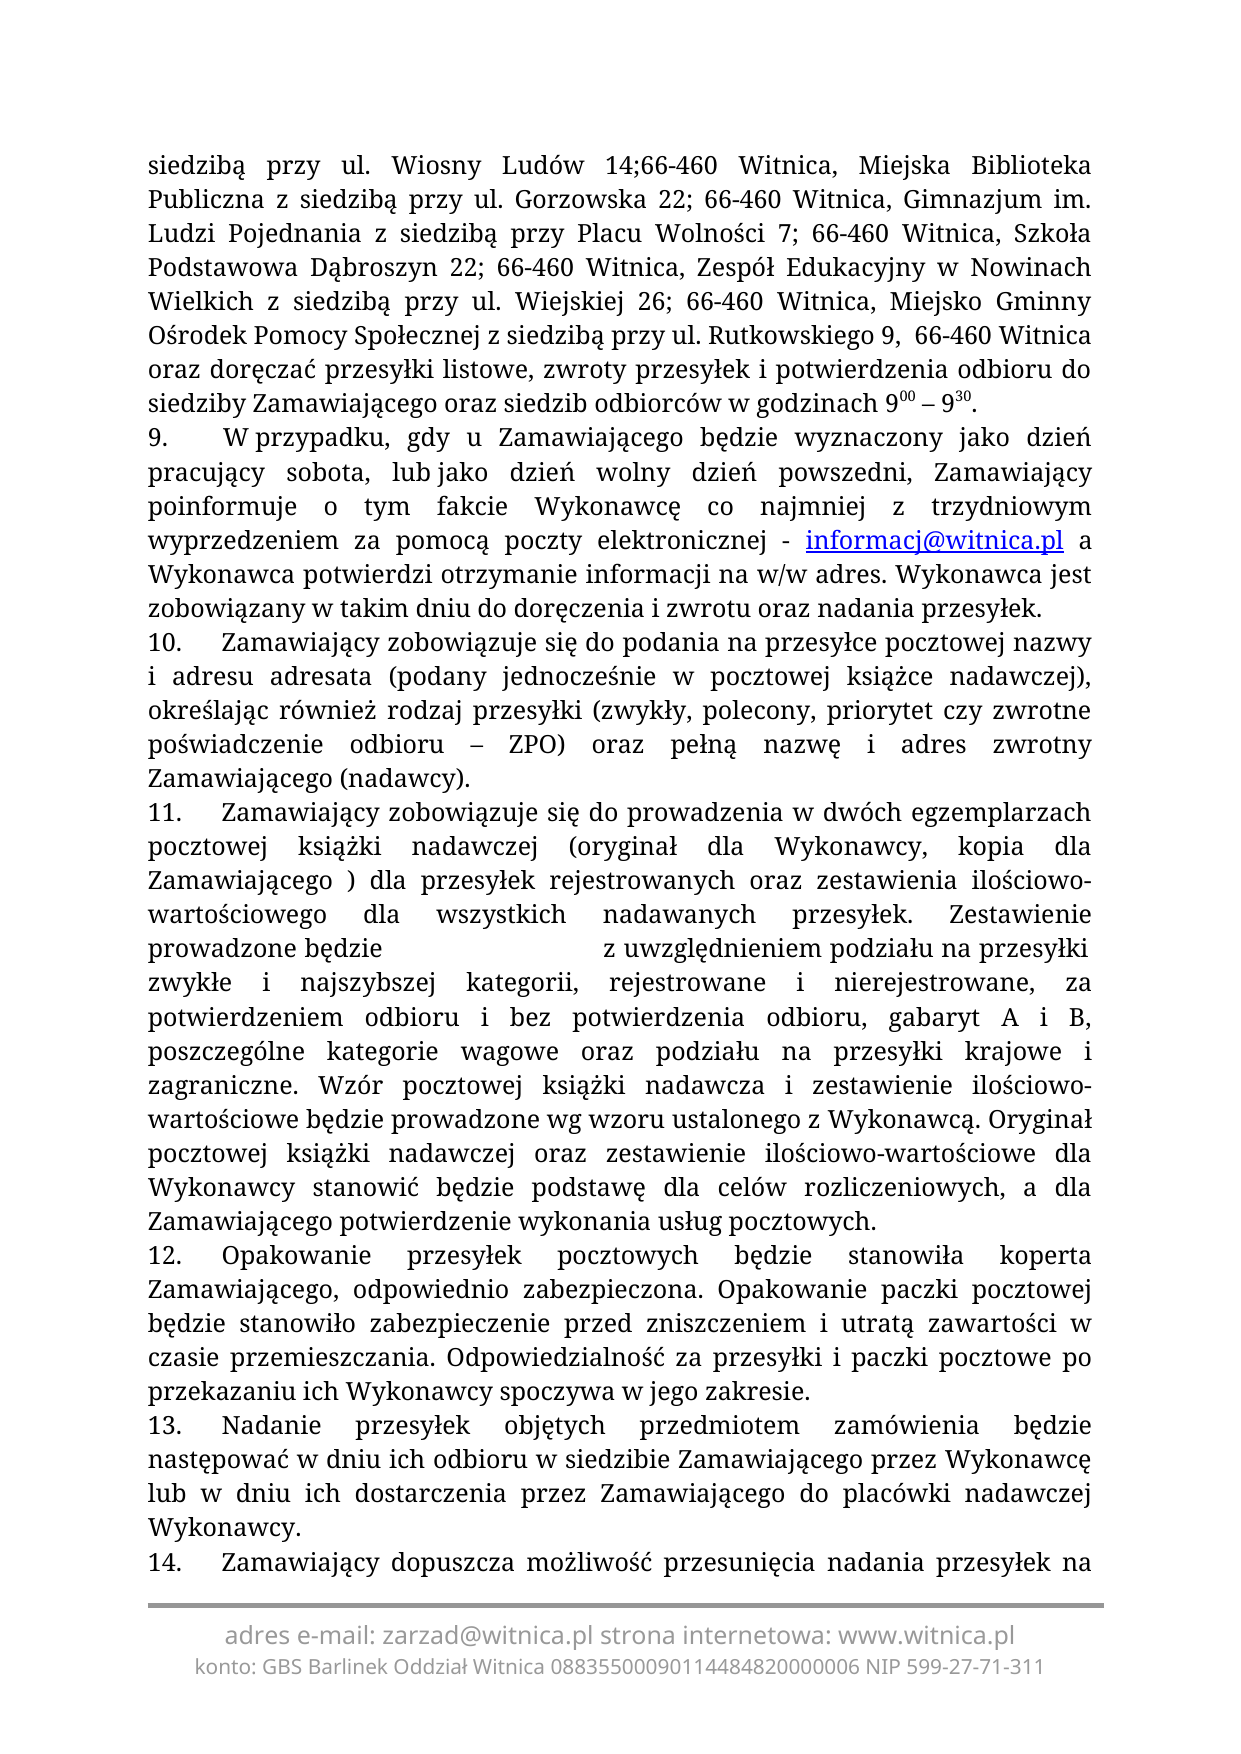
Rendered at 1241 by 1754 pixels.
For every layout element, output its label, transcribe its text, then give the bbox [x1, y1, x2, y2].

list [148, 148, 1093, 420]
list Zamawiający zobowiązuje się do podania na przesyłce pocztowej nazwy i adresu adresata (podany jednocześnie w pocztowej książce nadawczej), określając również rodzaj przesyłki (zwykły, polecony, priorytet czy zwrotne poświadczenie odbioru – ZPO) oraz pełną nazwę i adres zwrotny Zamawiającego (nadawcy). [148, 624, 1093, 795]
list Nadanie przesyłek objętych przedmiotem zamówienia będzie następować w dniu ich odbioru w siedzibie Zamawiającego przez Wykonawcę lub w dniu ich dostarczenia przez Zamawiającego do placówki nadawczej Wykonawcy. [148, 1408, 1093, 1544]
list Zamawiający zobowiązuje się do prowadzenia w dwóch egzemplarzach pocztowej książki nadawczej (oryginał dla Wykonawcy, kopia dla Zamawiającego ) dla przesyłek rejestrowanych oraz zestawienia ilościowo-wartościowego dla wszystkich nadawanych przesyłek. Zestawienie prowadzone będzie z uwzględnieniem podziału na przesyłki zwykłe i najszybszej kategorii, rejestrowane i nierejestrowane, za potwierdzeniem odbioru i bez potwierdzenia odbioru, gabaryt A i B, poszczególne kategorie wagowe oraz podziału na przesyłki krajowe i zagraniczne. Wzór pocztowej książki nadawcza i zestawienie ilościowo-wartościowe będzie prowadzone wg wzoru ustalonego z Wykonawcą. Oryginał pocztowej książki nadawczej oraz zestawienie ilościowo-wartościowe dla Wykonawcy stanowić będzie podstawę dla celów rozliczeniowych, a dla Zamawiającego potwierdzenie wykonania usług pocztowych. [148, 795, 1093, 1238]
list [148, 1544, 1093, 1578]
list W przypadku, gdy u Zamawiającego będzie wyznaczony jako dzień pracujący sobota, lub jako dzień wolny dzień powszedni, Zamawiający poinformuje o tym fakcie Wykonawcę co najmniej z trzydniowym wyprzedzeniem za pomocą poczty elektronicznej - informacj@witnica.pl a Wykonawca potwierdzi otrzymanie informacji na w/w adres. Wykonawca jest zobowiązany w takim dniu do doręczenia i zwrotu oraz nadania przesyłek. [148, 420, 1093, 624]
list Opakowanie przesyłek pocztowych będzie stanowiła koperta Zamawiającego, odpowiednio zabezpieczona. Opakowanie paczki pocztowej będzie stanowiło zabezpieczenie przed zniszczeniem i utratą zawartości w czasie przemieszczania. Odpowiedzialność za przesyłki i paczki pocztowe po przekazaniu ich Wykonawcy spoczywa w jego zakresie. [148, 1238, 1093, 1408]
